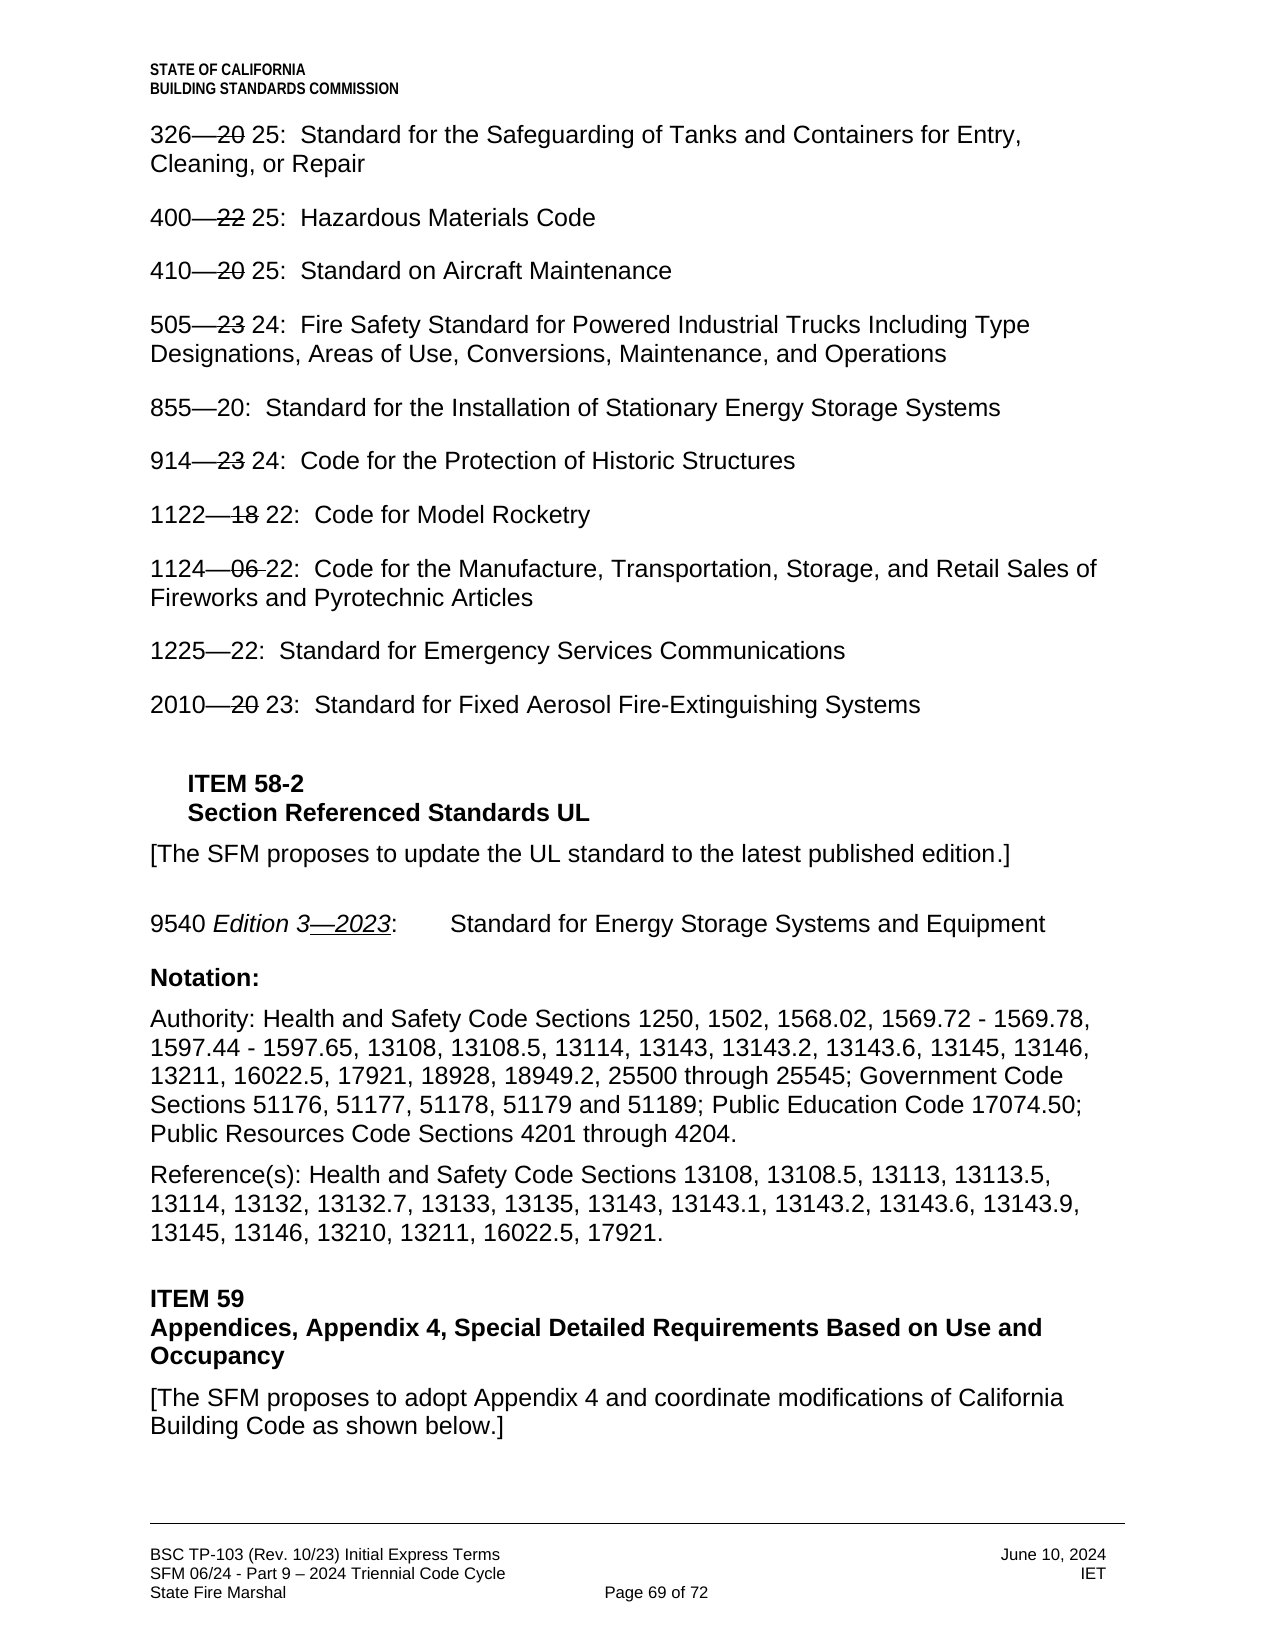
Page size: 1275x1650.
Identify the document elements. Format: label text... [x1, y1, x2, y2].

text 1225—22: Standard for Emergency Services Communications [150, 636, 1125, 665]
text [The SFM proposes to update the UL standard to the latest published edition.] [150, 839, 1125, 867]
text 2010—20 23: Standard for Fixed Aerosol Fire-Extinguishing Systems [150, 690, 1125, 719]
text 400—22 25: Hazardous Materials Code [150, 202, 1125, 231]
text 505—23 24: Fire Safety Standard for Powered Industrial Trucks Including Type Designations, Areas of Use, Conversions, Maintenance, and Operations [150, 310, 1125, 367]
text 9540 Edition 3—2023: Standard for Energy Storage Systems and Equipment [150, 909, 1125, 937]
text Authority: Health and Safety Code Sections 1250, 1502, 1568.02, 1569.72 - 1569.78, 1597.44 - 1597.65, 13108, 13108.5, 13114, 13143, 13143.2, 13143.6, 13145, 13146, 13211, 16022.5, 17921, 18928, 18949.2, 25500 through 25545; Government Code Sections 51176, 51177, 51178, 51179 and 51189; Public Education Code 17074.50; Public Resources Code Sections 4201 through 4204. [150, 1004, 1125, 1147]
text 1122—18 22: Code for Model Rocketry [150, 500, 1125, 529]
text 855—20: Standard for the Installation of Stationary Energy Storage Systems [150, 392, 1125, 421]
text 914—23 24: Code for the Protection of Historic Structures [150, 446, 1125, 475]
subtitle Notation: [150, 962, 1125, 991]
text 1124—06 22: Code for the Manufacture, Transportation, Storage, and Retail Sales of Fireworks and Pyrotechnic Articles [150, 554, 1125, 611]
text 410—20 25: Standard on Aircraft Maintenance [150, 256, 1125, 285]
subtitle ITEM 58-2 Section Referenced Standards UL [187, 769, 1125, 826]
text [The SFM proposes to adopt Appendix 4 and coordinate modifications of California Building Code as shown below.] [150, 1382, 1125, 1440]
text Reference(s): Health and Safety Code Sections 13108, 13108.5, 13113, 13113.5, 13114, 13132, 13132.7, 13133, 13135, 13143, 13143.1, 13143.2, 13143.6, 13143.9, 13145, 13146, 13210, 13211, 16022.5, 17921. [150, 1160, 1125, 1246]
subtitle ITEM 59 Appendices, Appendix 4, Special Detailed Requirements Based on Use and Occupancy [150, 1284, 1125, 1370]
text 326—20 25: Standard for the Safeguarding of Tanks and Containers for Entry, Cleaning, or Repair [150, 120, 1125, 177]
